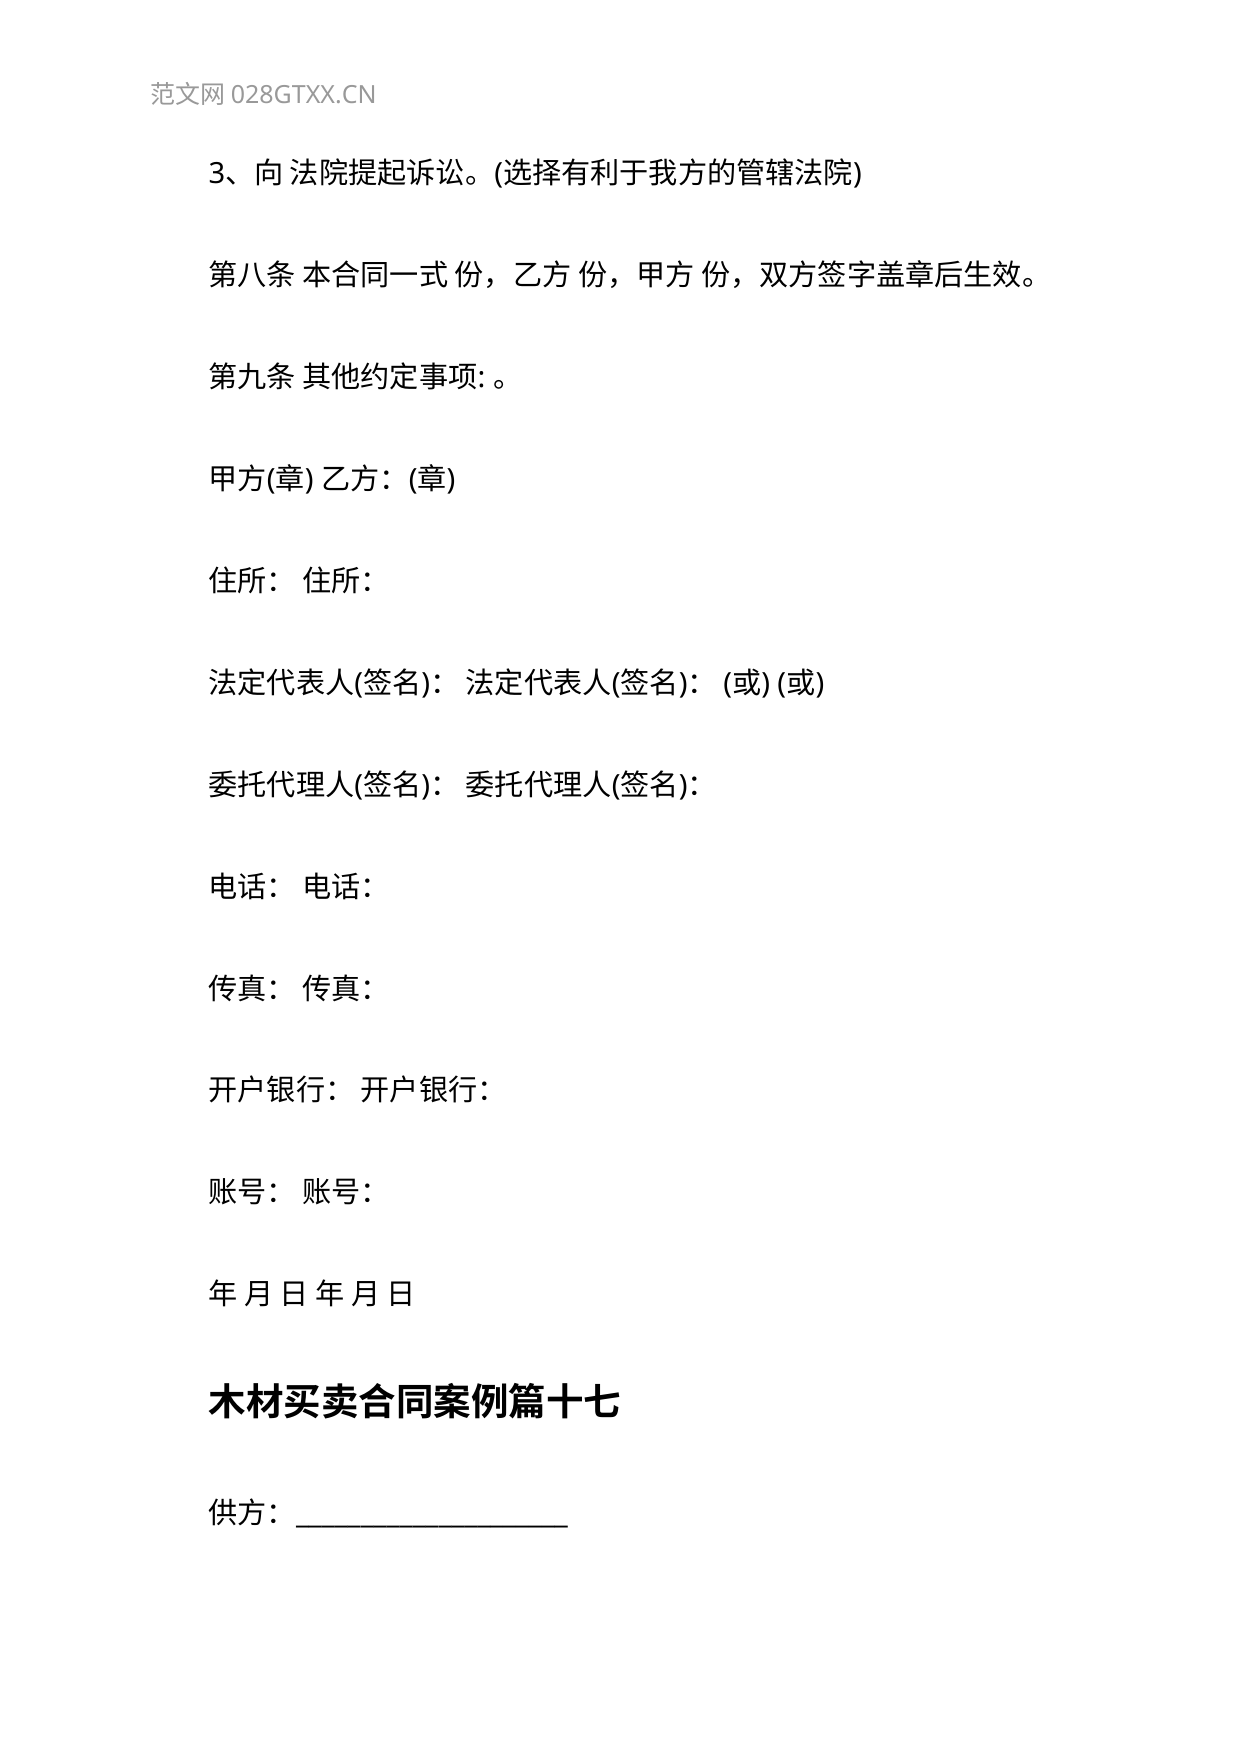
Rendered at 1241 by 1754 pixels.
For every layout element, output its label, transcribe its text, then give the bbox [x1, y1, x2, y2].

text 电话： 电话： [150, 863, 1090, 906]
text 传真： 传真： [150, 965, 1090, 1007]
text 3、向 法院提起诉讼。(选择有利于我方的管辖法院) [150, 150, 1090, 192]
text 木材买卖合同案例篇十七 [150, 1372, 1090, 1427]
text 第九条 其他约定事项: 。 [150, 354, 1090, 396]
text 开户银行： 开户银行： [150, 1067, 1090, 1109]
text 供方：_____________________ [150, 1490, 1090, 1532]
text 住所： 住所： [150, 558, 1090, 600]
text 年 月 日 年 月 日 [150, 1271, 1090, 1313]
text 法定代表人(签名)： 法定代表人(签名)： (或) (或) [150, 659, 1090, 702]
text 甲方(章) 乙方：(章) [150, 456, 1090, 498]
text 委托代理人(签名)： 委托代理人(签名)： [150, 761, 1090, 804]
text 账号： 账号： [150, 1169, 1090, 1211]
text 第八条 本合同一式 份，乙方 份，甲方 份，双方签字盖章后生效。 [150, 252, 1090, 294]
